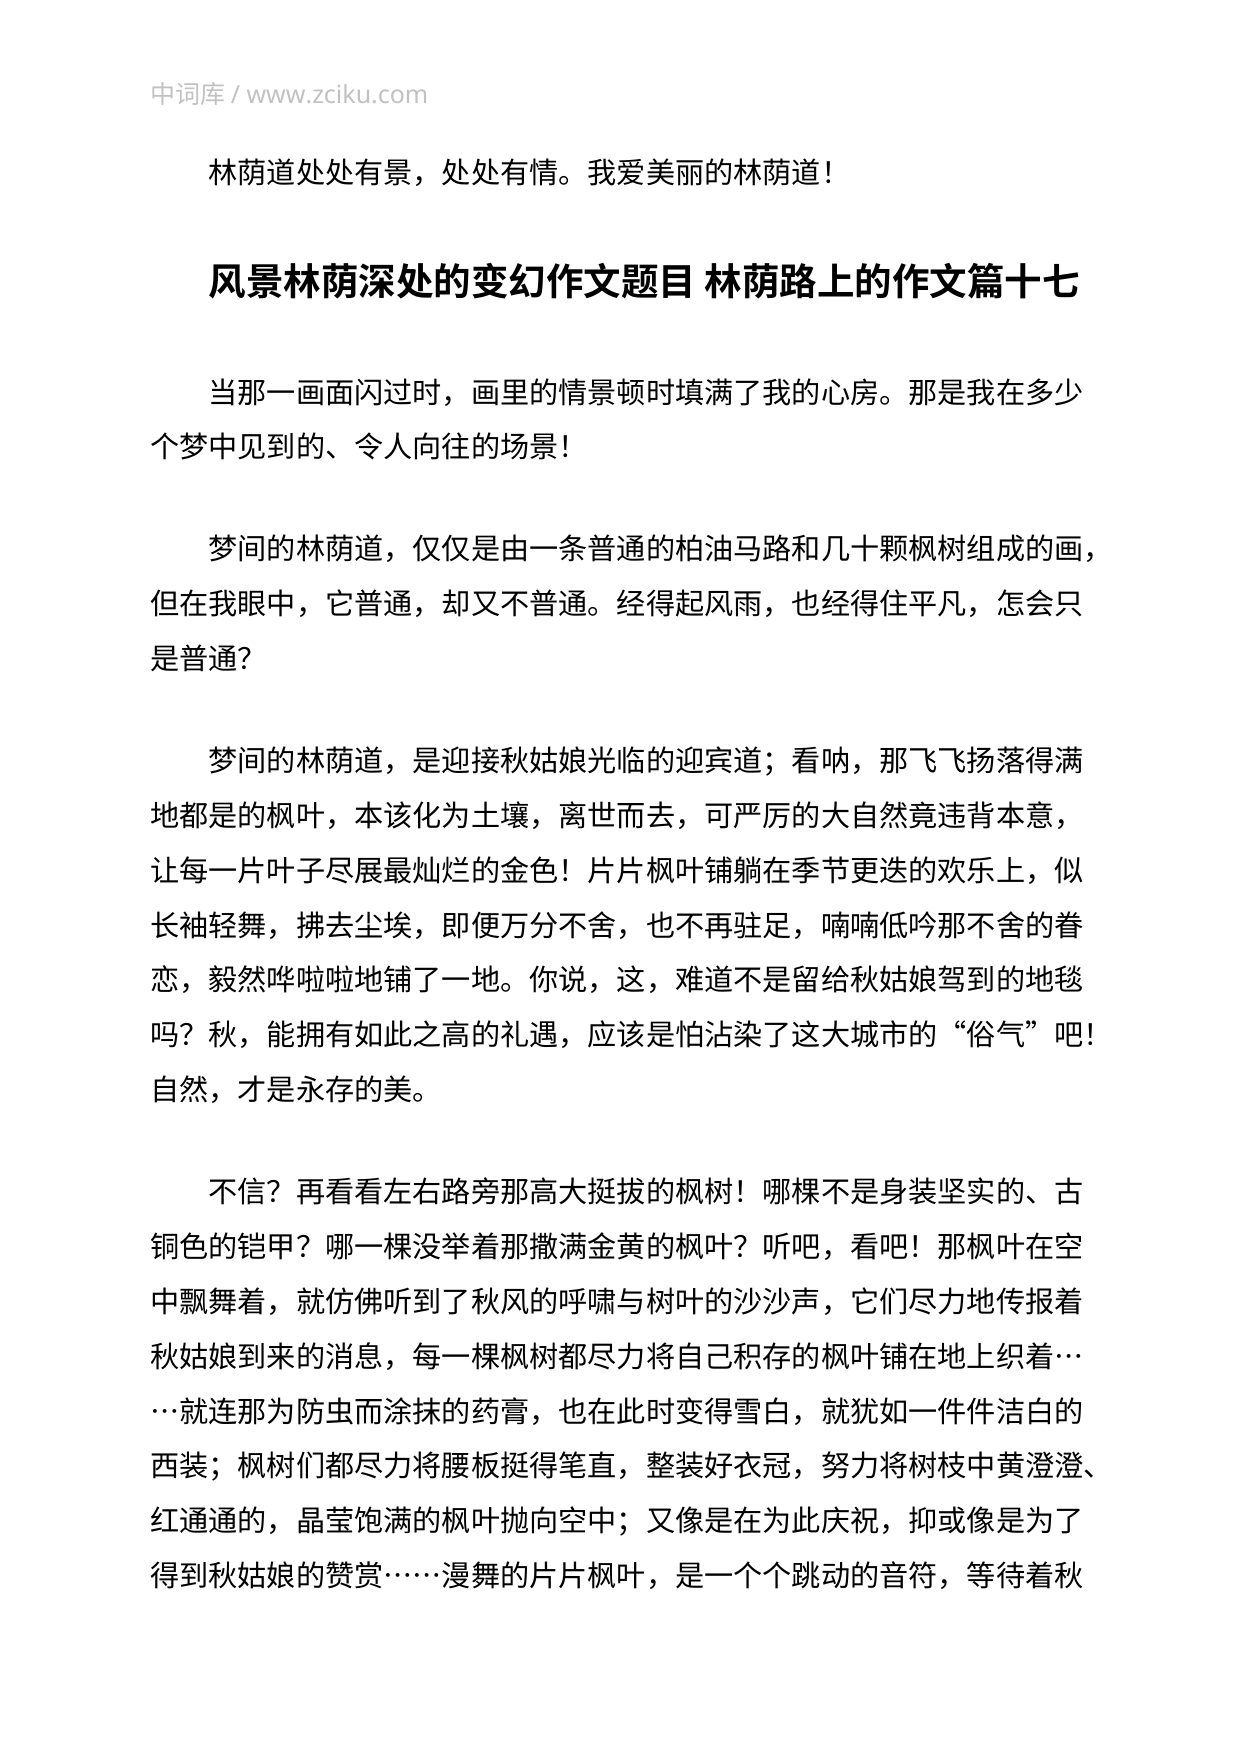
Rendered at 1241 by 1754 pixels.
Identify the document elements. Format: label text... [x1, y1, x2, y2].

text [150, 1168, 1090, 1595]
text 梦间的林荫道，是迎接秋姑娘光临的迎宾道；看呐，那飞飞扬落得满地都是的枫叶，本该化为土壤，离世而去，可严厉的大自然竟违背本意，让每一片叶子尽展最灿烂的金色！片片枫叶铺躺在季节更迭的欢乐上，似长袖轻舞，拂去尘埃，即便万分不舍，也不再驻足，喃喃低吟那不舍的眷恋，毅然哗啦啦地铺了一地。你说，这，难道不是留给秋姑娘驾到的地毯吗？秋，能拥有如此之高的礼遇，应该是怕沾染了这大城市的“俗气”吧！自然，才是永存的美。 [150, 737, 1090, 1109]
text 林荫道处处有景，处处有情。我爱美丽的林荫道！ [150, 150, 1090, 192]
text 风景林荫深处的变幻作文题目 林荫路上的作文篇十七 [150, 252, 1090, 306]
text 当那一画面闪过时，画里的情景顿时填满了我的心房。那是我在多少个梦中见到的、令人向往的场景！ [150, 369, 1090, 466]
text 梦间的林荫道，仅仅是由一条普通的柏油马路和几十颗枫树组成的画，但在我眼中，它普通，却又不普通。经得起风雨，也经得住平凡，怎会只是普通？ [150, 526, 1090, 678]
